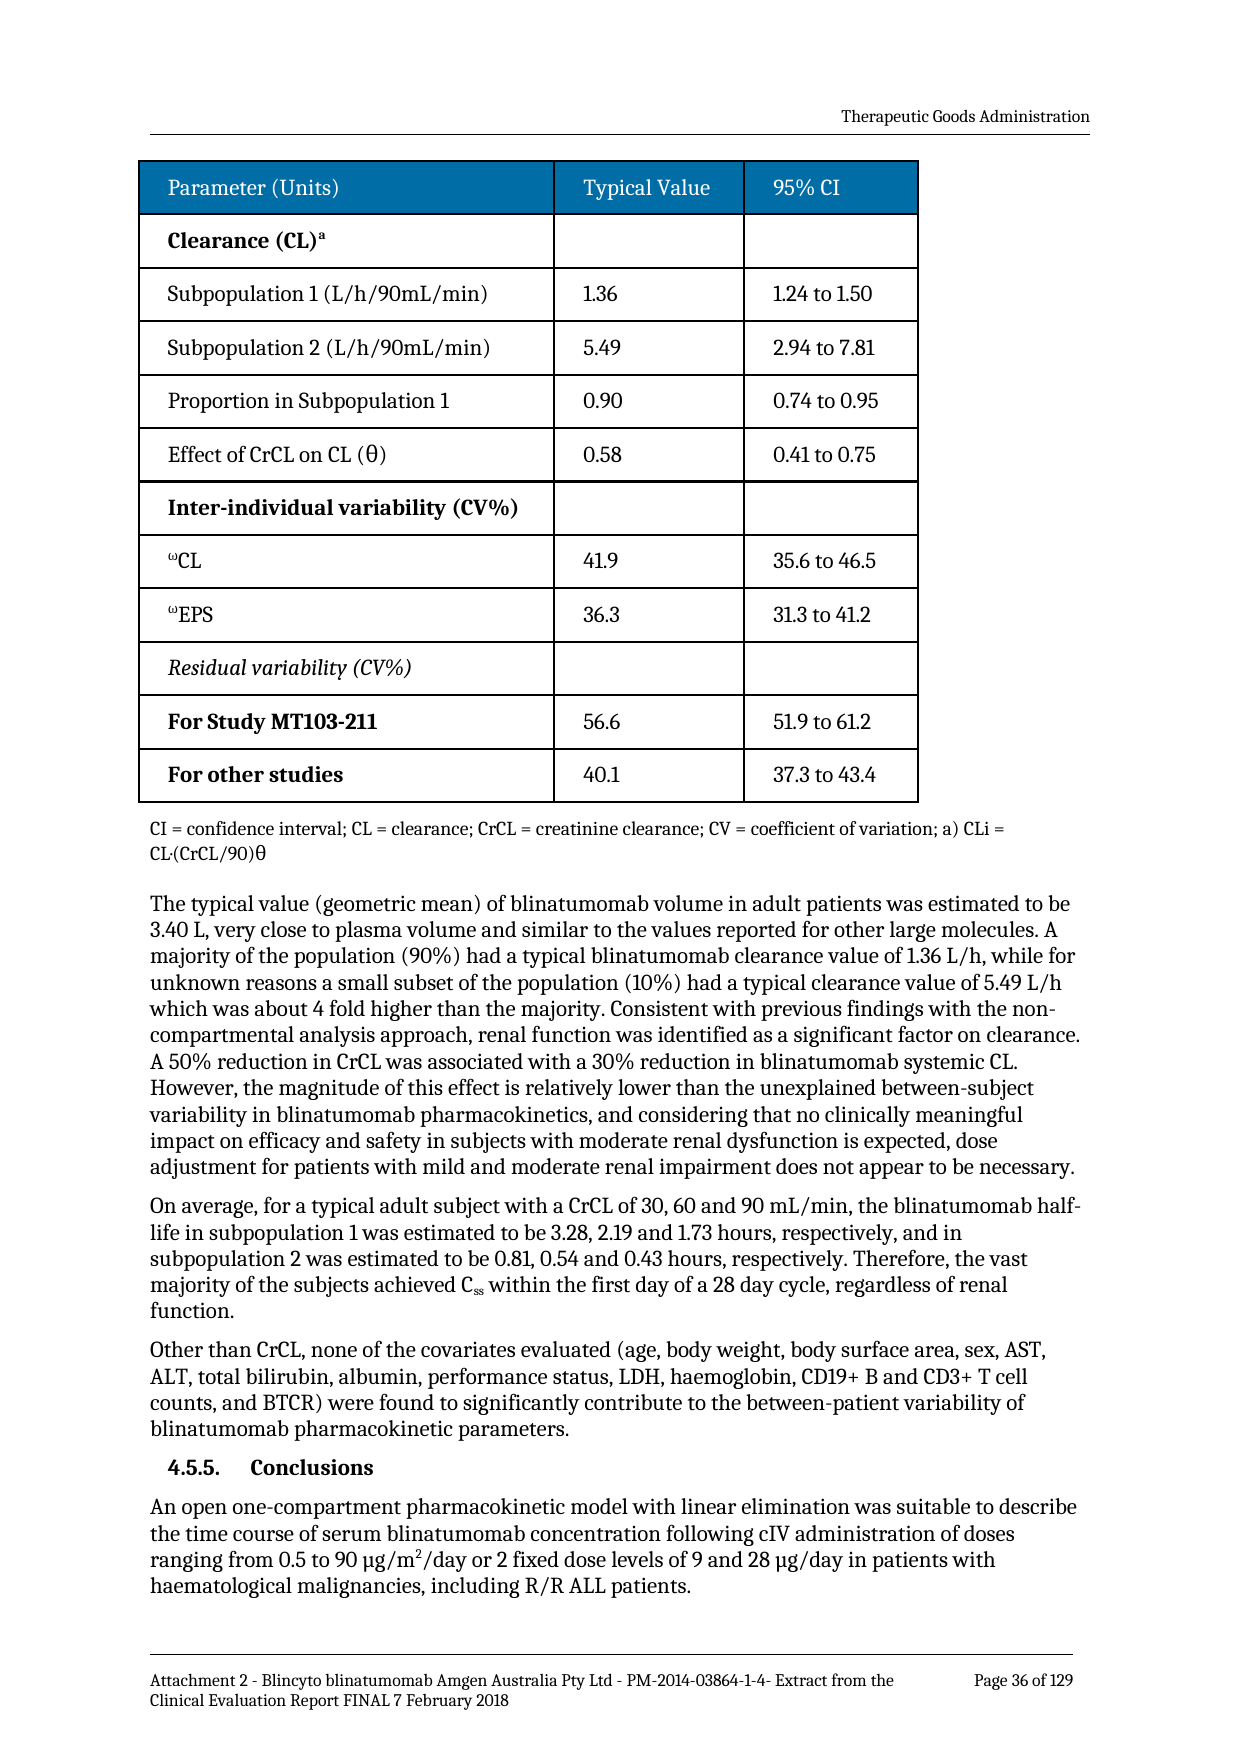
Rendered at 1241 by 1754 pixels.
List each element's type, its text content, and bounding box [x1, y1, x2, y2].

text On average, for a typical adult subject with a CrCL of 30, 60 and 90 mL/min, the blinatumomab half-life in subpopulation 1 was estimated to be 3.28, 2.19 and 1.73 hours, respectively, and in subpopulation 2 was estimated to be 0.81, 0.54 and 0.43 hours, respectively. Therefore, the vast majority of the subjects achieved Css within the first day of a 28 day cycle, regardless of renal function. [150, 1193, 1090, 1325]
table_cell Clearance (CL)a [140, 215, 553, 267]
table_header Parameter (Units) [140, 162, 553, 213]
table_cell For other studies [140, 750, 553, 801]
table_cell 35.6 to 46.5 [745, 536, 917, 587]
text Other than CrCL, none of the covariates evaluated (age, body weight, body surface area, sex, AST, ALT, total bilirubin, albumin, performance status, LDH, haemoglobin, CD19+ B and CD3+ T cell counts, and BTCR) were found to significantly contribute to the between-patient variability of blinatumomab pharmacokinetic parameters. [150, 1337, 1090, 1443]
table_cell For Study MT103-211 [140, 696, 553, 747]
table_cell Subpopulation 1 (L/h/90mL/min) [140, 269, 553, 320]
table_cell [555, 483, 743, 534]
text CI = confidence interval; CL = clearance; CrCL = creatinine clearance; CV = coefficient of variation; a) CLi = CL·(CrCL/90)θ [150, 816, 1090, 866]
table_cell 1.36 [555, 269, 743, 320]
table_cell 0.74 to 0.95 [745, 376, 917, 427]
table_cell Effect of CrCL on CL (θ) [140, 429, 553, 480]
table_cell [745, 483, 917, 534]
table_cell [555, 643, 743, 694]
table_cell 37.3 to 43.4 [745, 750, 917, 801]
table_cell 56.6 [555, 696, 743, 747]
table_header 95% CI [745, 162, 917, 213]
table_cell 41.9 [555, 536, 743, 587]
text An open one-compartment pharmacokinetic model with linear elimination was suitable to describe the time course of serum blinatumomab concentration following cIV administration of doses ranging from 0.5 to 90 µg/m2/day or 2 fixed dose levels of 9 and 28 µg/day in patients with haematological malignancies, including R/R ALL patients. [150, 1494, 1090, 1599]
table_cell 36.3 [555, 589, 743, 641]
table_cell [745, 215, 917, 267]
table_cell 40.1 [555, 750, 743, 801]
table_cell 31.3 to 41.2 [745, 589, 917, 641]
table_cell ωEPS [140, 589, 553, 641]
table_cell [745, 643, 917, 694]
table_cell Subpopulation 2 (L/h/90mL/min) [140, 322, 553, 373]
table_cell 0.58 [555, 429, 743, 480]
table_cell ωCL [140, 536, 553, 587]
text The typical value (geometric mean) of blinatumomab volume in adult patients was estimated to be 3.40 L, very close to plasma volume and similar to the values reported for other large molecules. A majority of the population (90%) had a typical blinatumomab clearance value of 1.36 L/h, while for unknown reasons a small subset of the population (10%) had a typical clearance value of 5.49 L/h which was about 4 fold higher than the majority. Consistent with previous findings with the non-compartmental analysis approach, renal function was identified as a significant factor on clearance. A 50% reduction in CrCL was associated with a 30% reduction in blinatumomab systemic CL. However, the magnitude of this effect is relatively lower than the unexplained between-subject variability in blinatumomab pharmacokinetics, and considering that no clinically meaningful impact on efficacy and safety in subjects with moderate renal dysfunction is expected, dose adjustment for patients with mild and moderate renal impairment does not appear to be necessary. [150, 891, 1090, 1180]
table_cell 0.90 [555, 376, 743, 427]
subtitle Conclusions [168, 1455, 1090, 1481]
table_cell 51.9 to 61.2 [745, 696, 917, 747]
table_cell 1.24 to 1.50 [745, 269, 917, 320]
table_cell Proportion in Subpopulation 1 [140, 376, 553, 427]
table_cell 5.49 [555, 322, 743, 373]
table_cell Inter-individual variability (CV%) [140, 483, 553, 534]
table_cell 2.94 to 7.81 [745, 322, 917, 373]
table_cell [555, 215, 743, 267]
table_cell 0.41 to 0.75 [745, 429, 917, 480]
table_cell Residual variability (CV%) [140, 643, 553, 694]
table_header Typical Value [555, 162, 743, 213]
